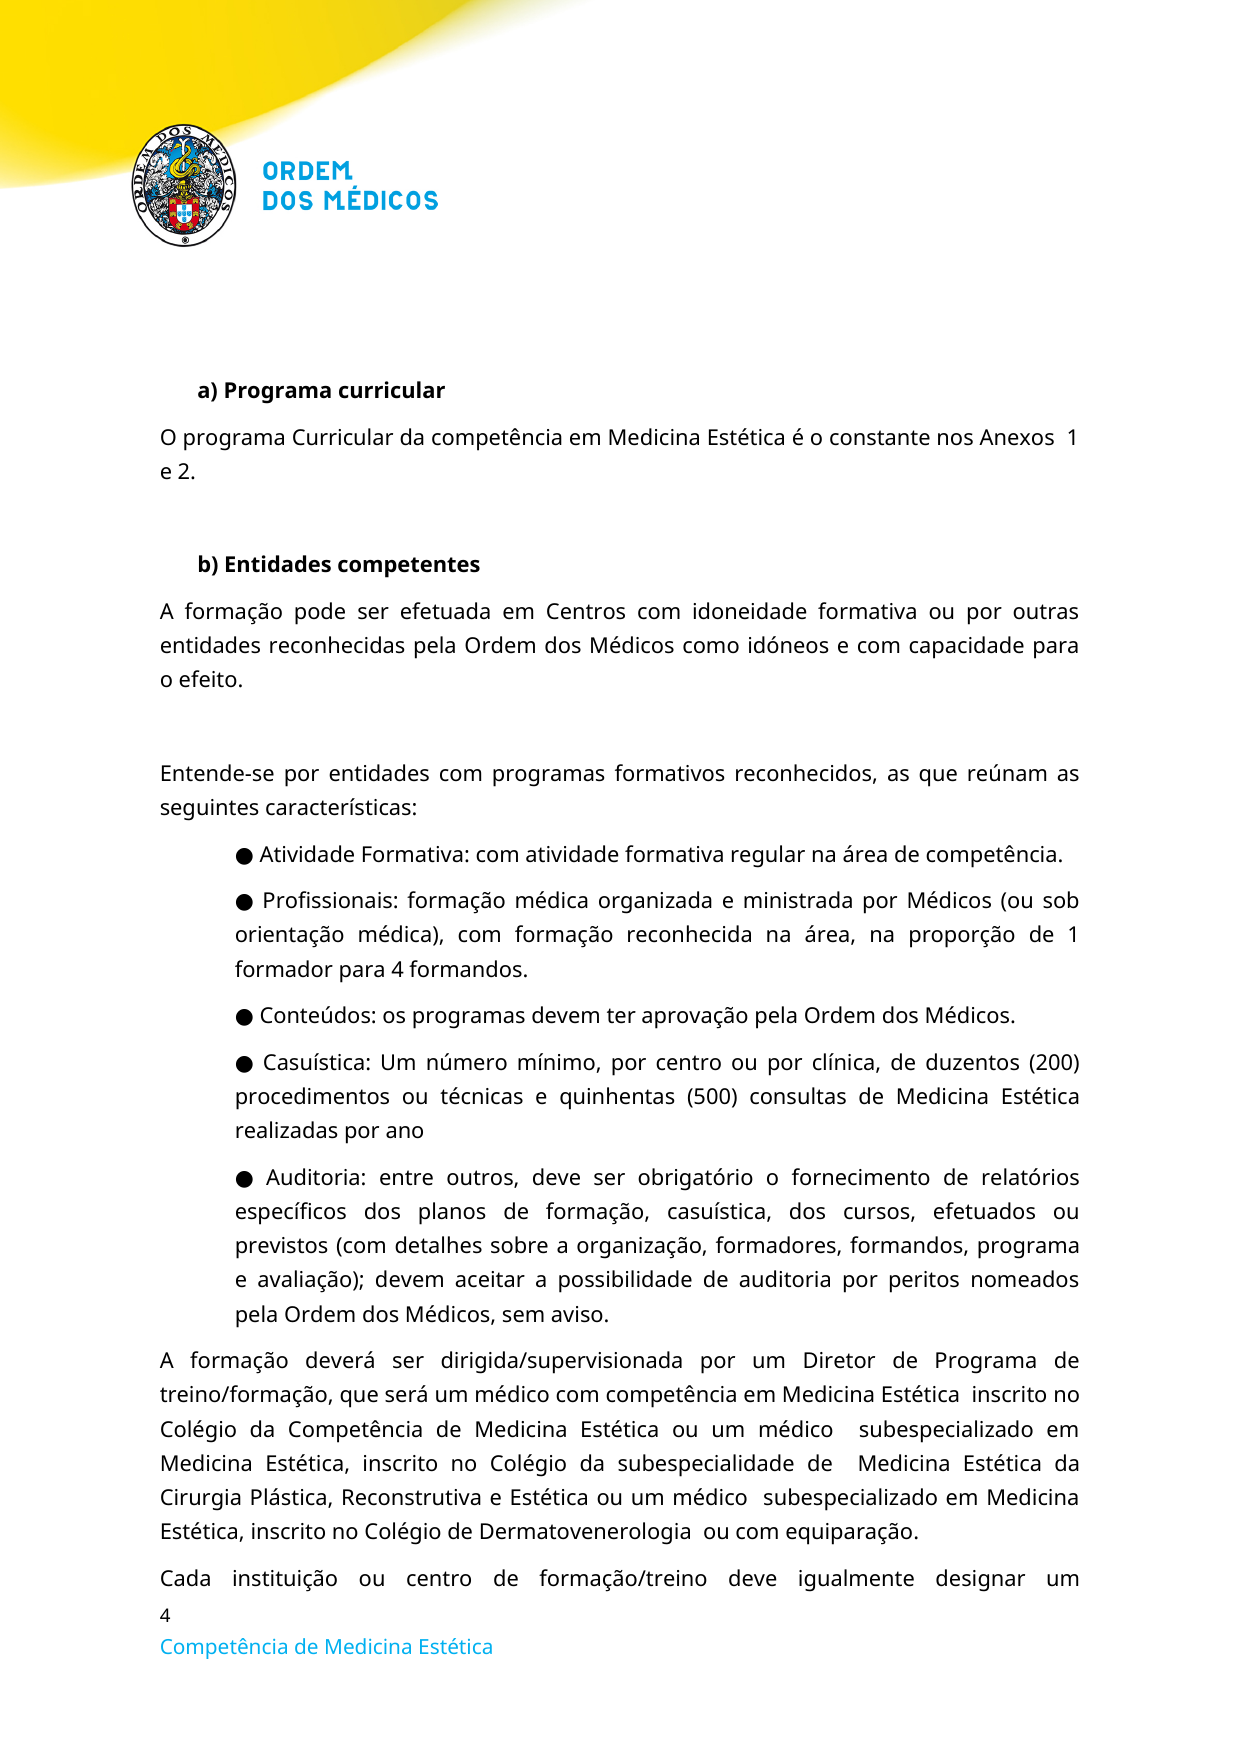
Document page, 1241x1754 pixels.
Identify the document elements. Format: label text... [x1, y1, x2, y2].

list ● Profissionais: formação médica organizada e ministrada por Médicos (ou sob orientação médica), com formação reconhecida na área, na proporção de 1 formador para 4 formandos. [234, 885, 1081, 983]
list ● Auditoria: entre outros, deve ser obrigatório o fornecimento de relatórios específicos dos planos de formação, casuística, dos cursos, efetuados ou previstos (com detalhes sobre a organização, formadores, formandos, programa e avaliação); devem aceitar a possibilidade de auditoria por peritos nomeados pela Ordem dos Médicos, sem aviso. [234, 1162, 1081, 1328]
text A formação deverá ser dirigida/supervisionada por um Diretor de Programa de treino/formação, que será um médico com competência em Medicina Estética inscrito no Colégio da Competência de Medicina Estética ou um médico subespecializado em Medicina Estética, inscrito no Colégio da subespecialidade de Medicina Estética da Cirurgia Plástica, Reconstrutiva e Estética ou um médico subespecializado em Medicina Estética, inscrito no Colégio de Dermatovenerologia ou com equiparação. [159, 1345, 1081, 1546]
text Entende-se por entidades com programas formativos reconhecidos, as que reúnam as seguintes características: [159, 758, 1081, 822]
list a) Programa curricular [197, 375, 1081, 405]
list ● Conteúdos: os programas devem ter aprovação pela Ordem dos Médicos. [234, 1000, 1081, 1030]
list ● Atividade Formativa: com atividade formativa regular na área de competência. [234, 838, 1081, 868]
text A formação pode ser efetuada em Centros com idoneidade formativa ou por outras entidades reconhecidas pela Ordem dos Médicos como idóneos e com capacidade para o efeito. [159, 596, 1081, 694]
text O programa Curricular da competência em Medicina Estética é o constante nos Anexos 1 e 2. [159, 422, 1081, 486]
picture [0, 0, 1241, 257]
list ● Casuística: Um número mínimo, por centro ou por clínica, de duzentos (200) procedimentos ou técnicas e quinhentas (500) consultas de Medicina Estética realizadas por ano [234, 1047, 1081, 1145]
list b) Entidades competentes [197, 549, 1081, 579]
